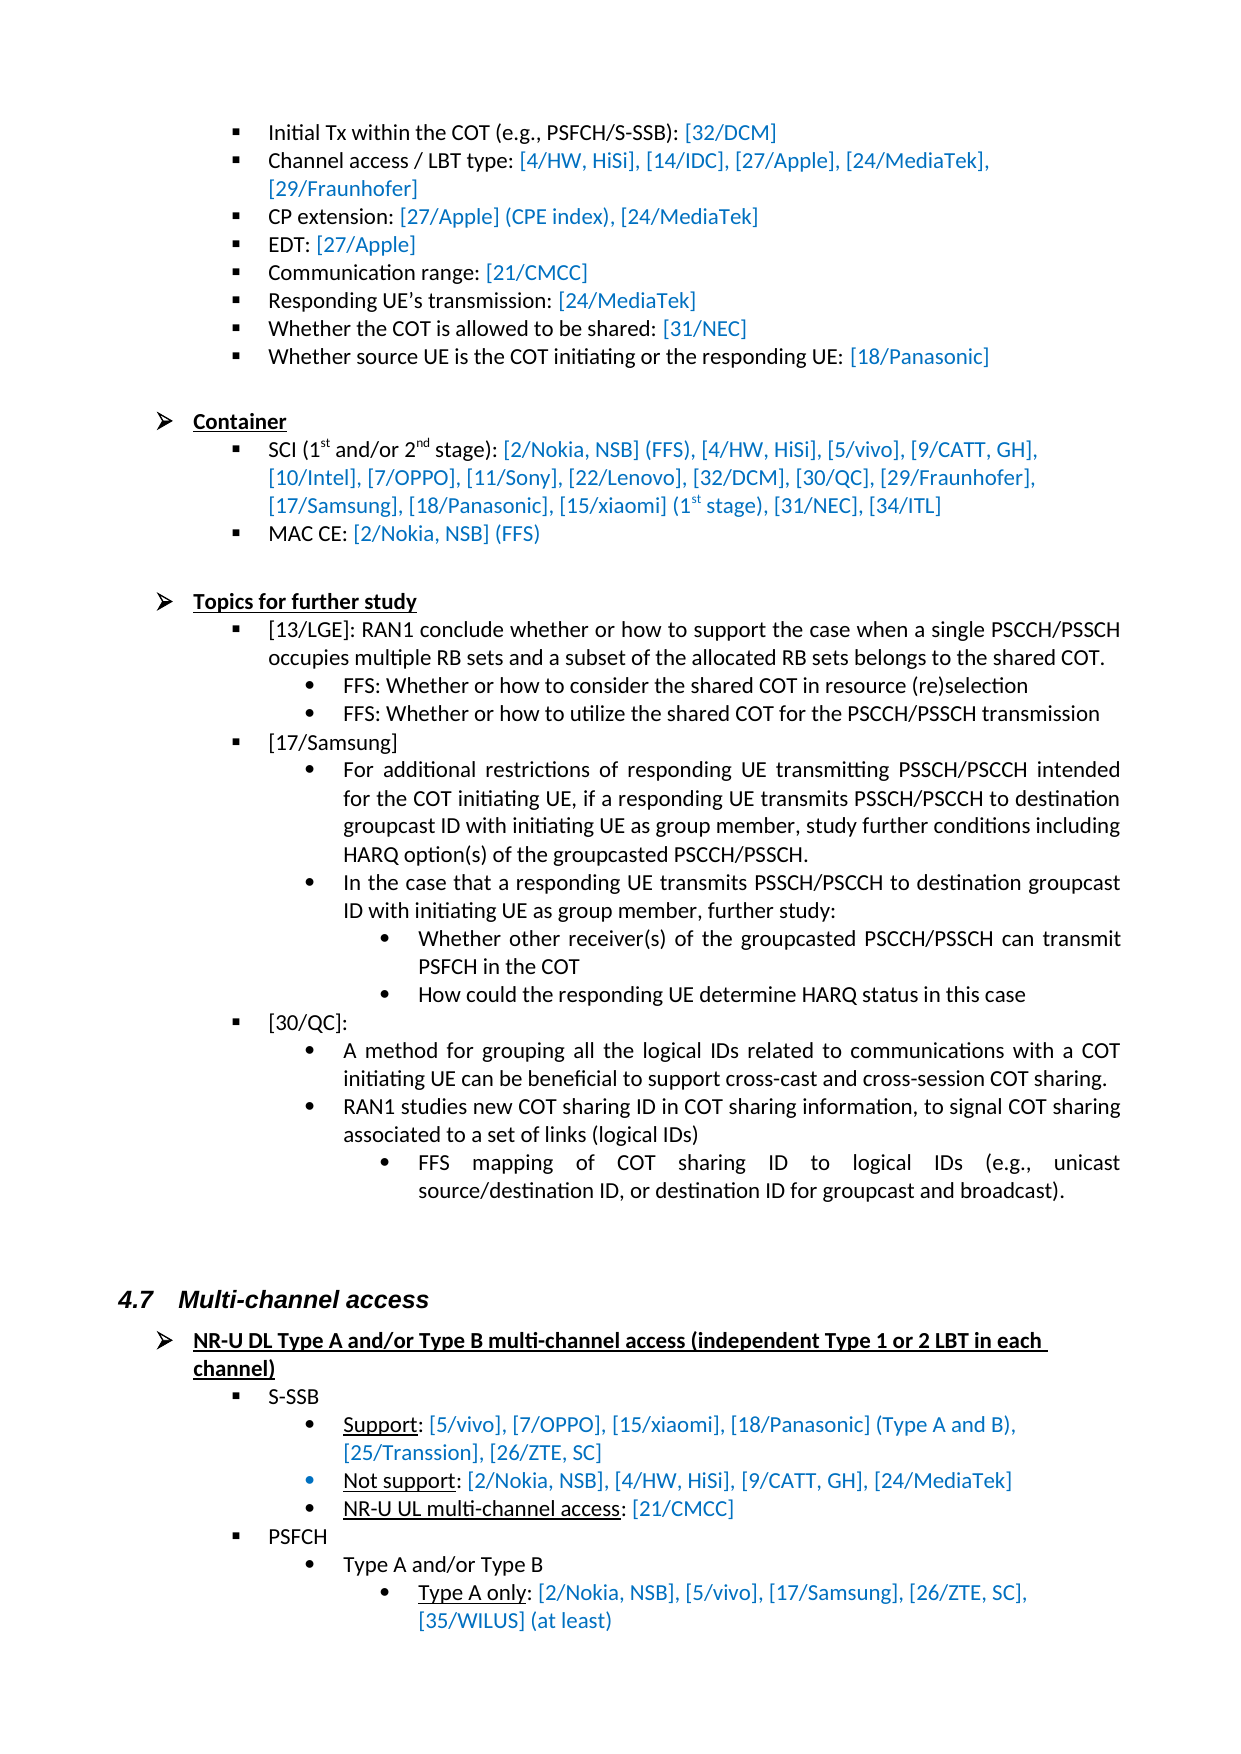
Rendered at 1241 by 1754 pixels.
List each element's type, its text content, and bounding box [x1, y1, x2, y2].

list MAC CE: [2/Nokia, NSB] (FFS) [231, 519, 1122, 547]
list FFS: Whether or how to utilize the shared COT for the PSCCH/PSSCH transmission [306, 699, 1122, 728]
list Container [156, 407, 1122, 435]
list RAN1 studies new COT sharing ID in COT sharing information, to signal COT sharing associated to a set of links (logical IDs) [306, 1092, 1122, 1148]
list Whether source UE is the COT initiating or the responding UE: [18/Panasonic] [231, 342, 1122, 370]
list [13/LGE]: RAN1 conclude whether or how to support the case when a single PSCCH/PSSCH occupies multiple RB sets and a subset of the allocated RB sets belongs to the shared COT. [231, 616, 1122, 672]
subtitle Multi-channel access [118, 1285, 1122, 1314]
list EDT: [27/Apple] [231, 230, 1122, 258]
list Support: [5/vivo], [7/OPPO], [15/xiaomi], [18/Panasonic] (Type A and B), [25/Transsion], [26/ZTE, SC] [306, 1410, 1122, 1466]
list Not support: [2/Nokia, NSB], [4/HW, HiSi], [9/CATT, GH], [24/MediaTek] [306, 1466, 1122, 1494]
list SCI (1st and/or 2nd stage): [2/Nokia, NSB] (FFS), [4/HW, HiSi], [5/vivo], [9/CATT, GH], [10/Intel], [7/OPPO], [11/Sony], [22/Lenovo], [32/DCM], [30/QC], [29/Fraunhofer], [17/Samsung], [18/Panasonic], [15/xiaomi] (1st stage), [31/NEC], [34/ITL] [231, 435, 1122, 519]
list NR-U UL multi-channel access: [21/CMCC] [306, 1494, 1122, 1522]
list [30/QC]: [231, 1008, 1122, 1036]
list FFS: Whether or how to consider the shared COT in resource (re)selection [306, 672, 1122, 699]
list Type A only: [2/Nokia, NSB], [5/vivo], [17/Samsung], [26/ZTE, SC], [35/WILUS] (at least) [381, 1578, 1122, 1634]
list CP extension: [27/Apple] (CPE index), [24/MediaTek] [231, 202, 1122, 230]
list Type A and/or Type B [306, 1550, 1122, 1578]
list NR-U DL Type A and/or Type B multi-channel access (independent Type 1 or 2 LBT in each channel) [156, 1326, 1122, 1382]
list A method for grouping all the logical IDs related to communications with a COT initiating UE can be beneficial to support cross-cast and cross-session COT sharing. [306, 1036, 1122, 1092]
list Initial Tx within the COT (e.g., PSFCH/S-SSB): [32/DCM] [231, 118, 1122, 146]
list [17/Samsung] [231, 728, 1122, 756]
list Channel access / LBT type: [4/HW, HiSi], [14/IDC], [27/Apple], [24/MediaTek], [29/Fraunhofer] [231, 146, 1122, 202]
list How could the responding UE determine HARQ status in this case [381, 980, 1122, 1008]
list PSFCH [231, 1522, 1122, 1550]
list Whether the COT is allowed to be shared: [31/NEC] [231, 314, 1122, 342]
list Topics for further study [156, 587, 1122, 616]
list For additional restrictions of responding UE transmitting PSSCH/PSCCH intended for the COT initiating UE, if a responding UE transmits PSSCH/PSCCH to destination groupcast ID with initiating UE as group member, study further conditions including HARQ option(s) of the groupcasted PSCCH/PSSCH. [306, 756, 1122, 868]
list Responding UE’s transmission: [24/MediaTek] [231, 286, 1122, 314]
list Communication range: [21/CMCC] [231, 258, 1122, 286]
list Whether other receiver(s) of the groupcasted PSCCH/PSSCH can transmit PSFCH in the COT [381, 924, 1122, 980]
list In the case that a responding UE transmits PSSCH/PSCCH to destination groupcast ID with initiating UE as group member, further study: [306, 868, 1122, 924]
list FFS mapping of COT sharing ID to logical IDs (e.g., unicast source/destination ID, or destination ID for groupcast and broadcast). [381, 1148, 1122, 1204]
list S-SSB [231, 1382, 1122, 1410]
